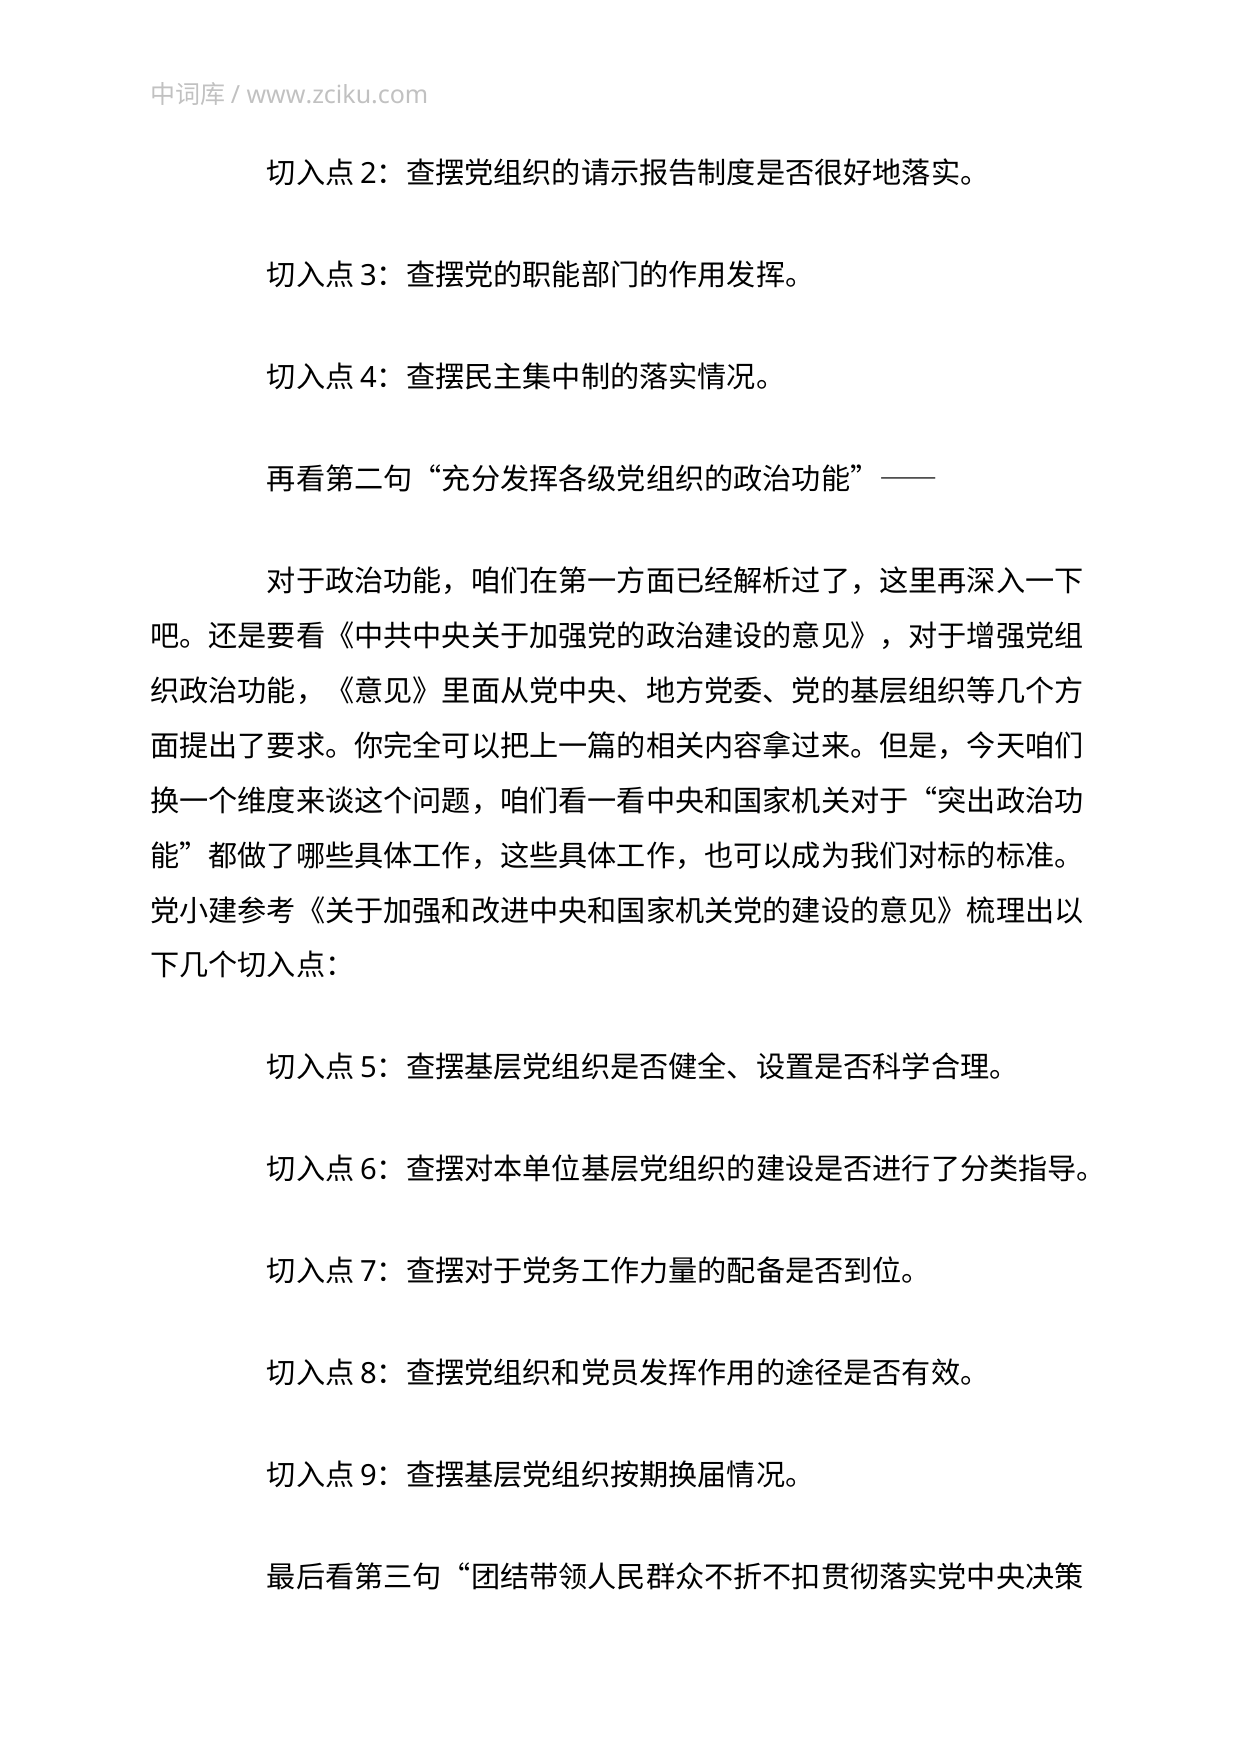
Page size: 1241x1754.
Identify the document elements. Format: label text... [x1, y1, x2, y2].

text 再看第二句“充分发挥各级党组织的政治功能”—— [150, 456, 1090, 498]
text 切入点4：查摆民主集中制的落实情况。 [150, 354, 1090, 396]
text 切入点7：查摆对于党务工作力量的配备是否到位。 [150, 1248, 1090, 1290]
text 切入点6：查摆对本单位基层党组织的建设是否进行了分类指导。 [150, 1146, 1090, 1188]
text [150, 1554, 1090, 1596]
text 对于政治功能，咱们在第一方面已经解析过了，这里再深入一下吧。还是要看《中共中央关于加强党的政治建设的意见》，对于增强党组织政治功能，《意见》里面从党中央、地方党委、党的基层组织等几个方面提出了要求。你完全可以把上一篇的相关内容拿过来。但是，今天咱们换一个维度来谈这个问题，咱们看一看中央和国家机关对于“突出政治功能”都做了哪些具体工作，这些具体工作，也可以成为我们对标的标准。党小建参考《关于加强和改进中央和国家机关党的建设的意见》梳理出以下几个切入点： [150, 558, 1090, 984]
text 切入点8：查摆党组织和党员发挥作用的途径是否有效。 [150, 1350, 1090, 1392]
text 切入点9：查摆基层党组织按期换届情况。 [150, 1452, 1090, 1494]
text 切入点2：查摆党组织的请示报告制度是否很好地落实。 [150, 150, 1090, 192]
text 切入点3：查摆党的职能部门的作用发挥。 [150, 252, 1090, 294]
text 切入点5：查摆基层党组织是否健全、设置是否科学合理。 [150, 1044, 1090, 1086]
